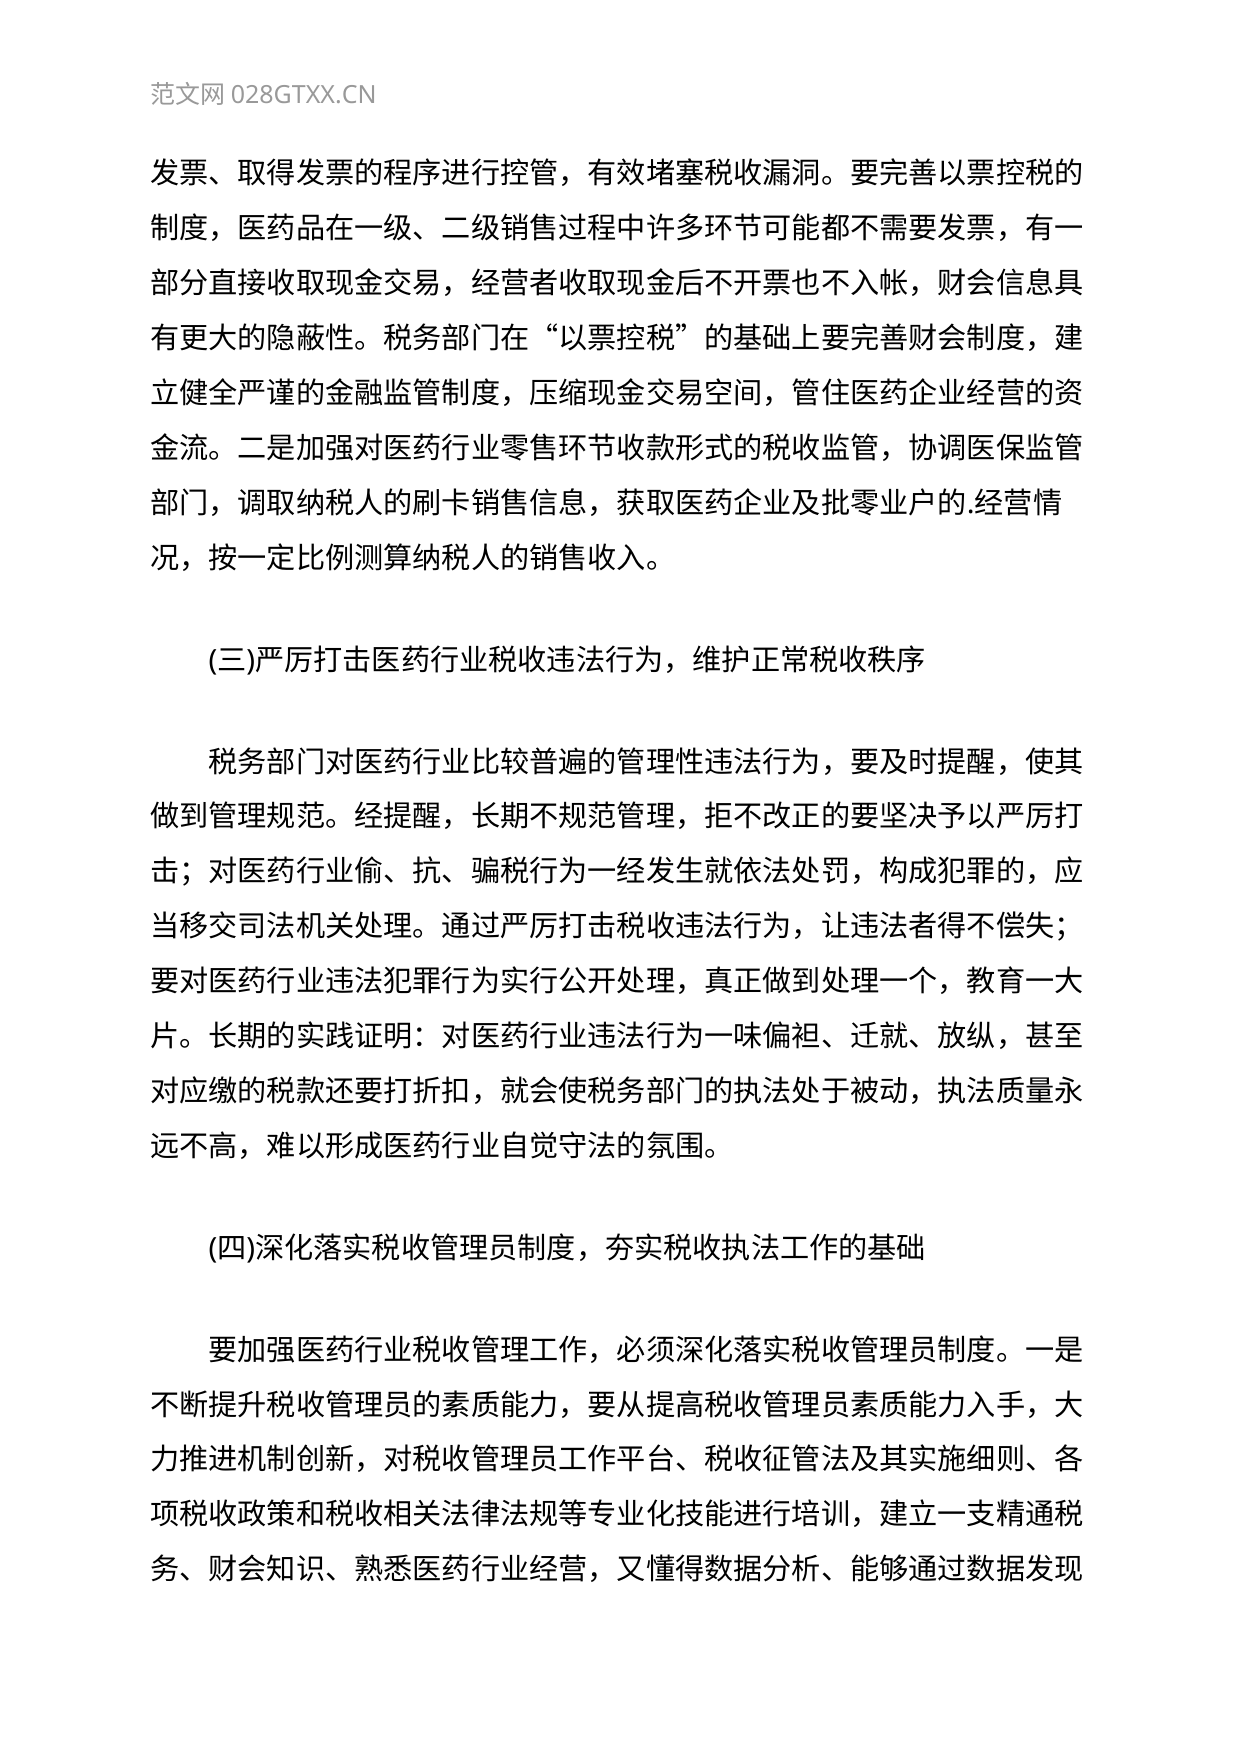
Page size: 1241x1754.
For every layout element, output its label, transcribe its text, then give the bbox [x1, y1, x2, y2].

text 税务部门对医药行业比较普遍的管理性违法行为，要及时提醒，使其做到管理规范。经提醒，长期不规范管理，拒不改正的要坚决予以严厉打击；对医药行业偷、抗、骗税行为一经发生就依法处罚，构成犯罪的，应当移交司法机关处理。通过严厉打击税收违法行为，让违法者得不偿失；要对医药行业违法犯罪行为实行公开处理，真正做到处理一个，教育一大片。长期的实践证明：对医药行业违法行为一味偏袒、迁就、放纵，甚至对应缴的税款还要打折扣，就会使税务部门的执法处于被动，执法质量永远不高，难以形成医药行业自觉守法的氛围。 [150, 738, 1090, 1165]
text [150, 1326, 1090, 1588]
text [150, 150, 1090, 577]
text (三)严厉打击医药行业税收违法行为，维护正常税收秩序 [150, 636, 1090, 678]
text (四)深化落实税收管理员制度，夯实税收执法工作的基础 [150, 1224, 1090, 1267]
